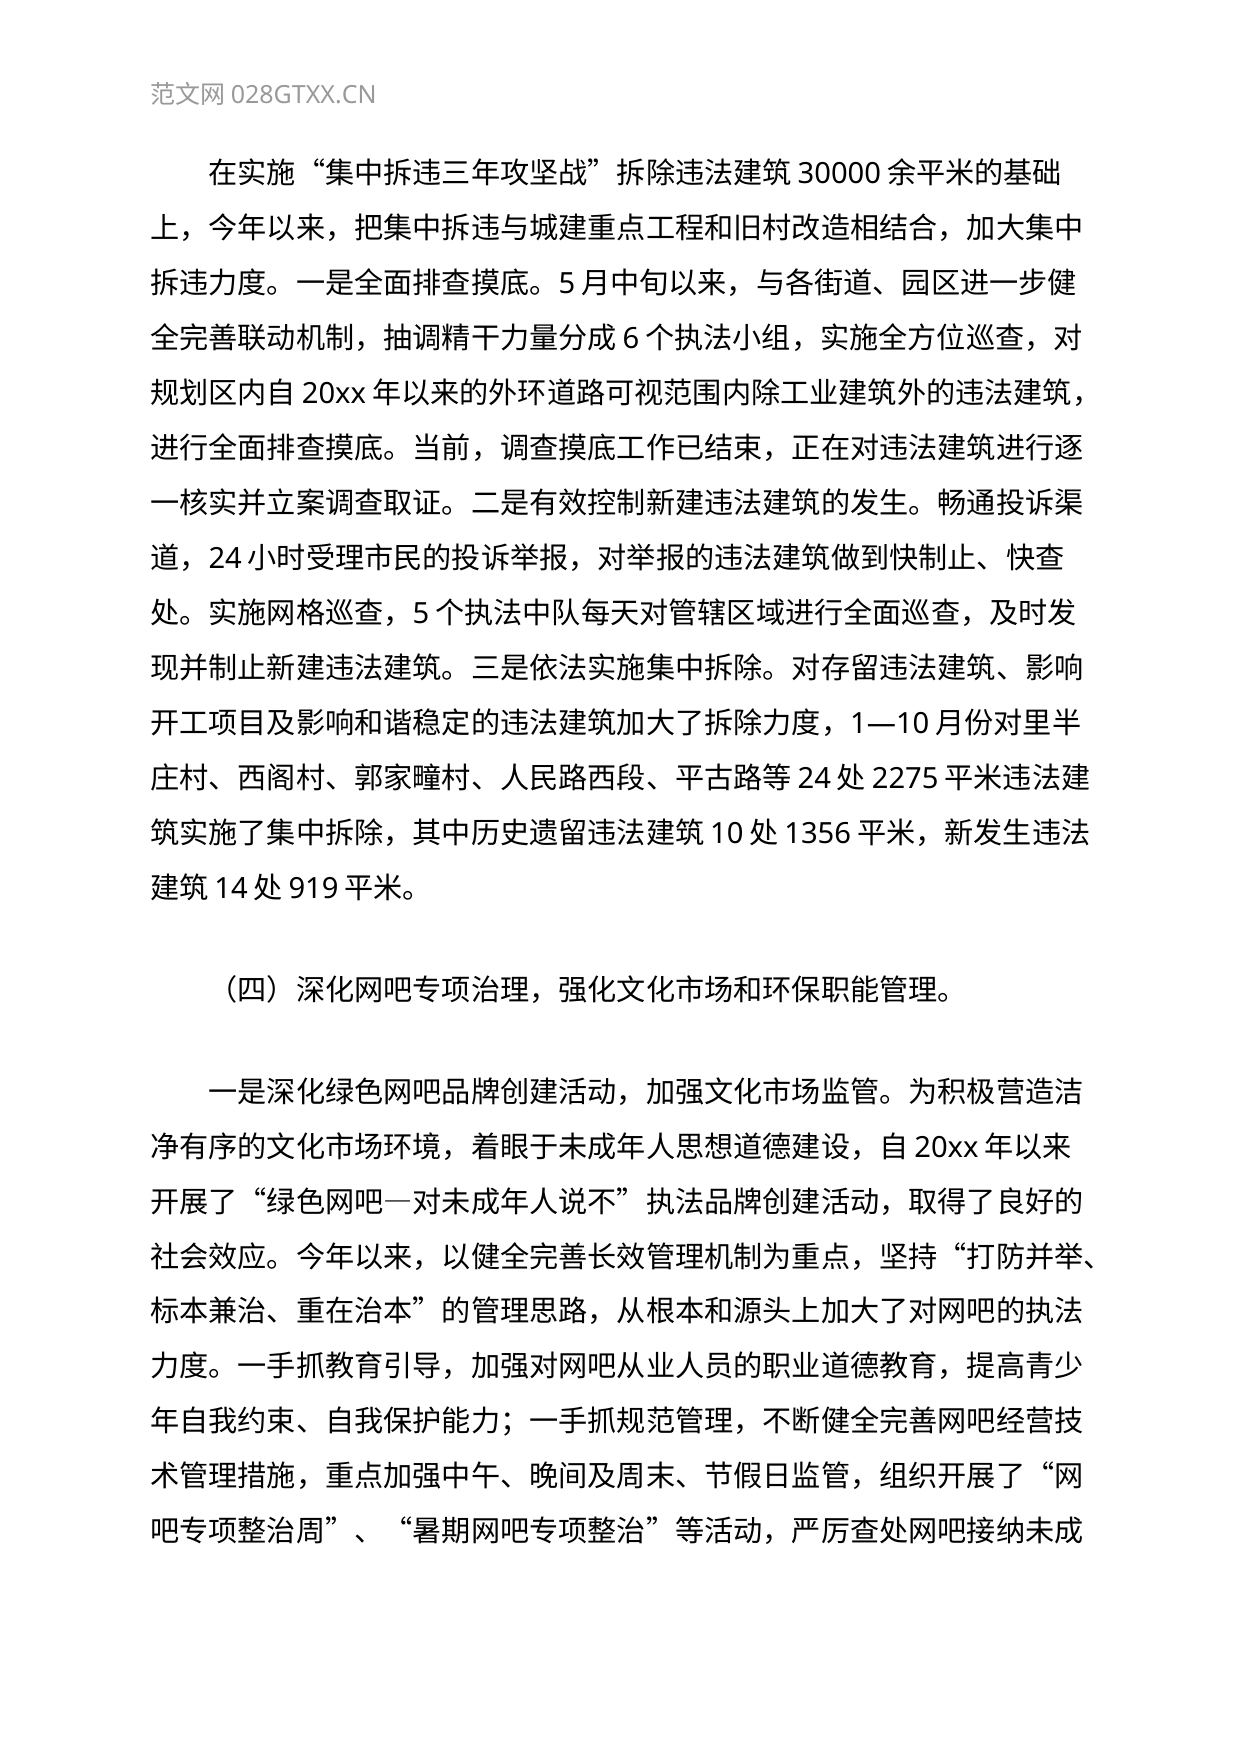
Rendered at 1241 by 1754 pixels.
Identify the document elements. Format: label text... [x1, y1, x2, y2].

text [150, 1068, 1090, 1550]
text （四）深化网吧专项治理，强化文化市场和环保职能管理。 [150, 967, 1090, 1009]
text 在实施“集中拆违三年攻坚战”拆除违法建筑30000余平米的基础上，今年以来，把集中拆违与城建重点工程和旧村改造相结合，加大集中拆违力度。一是全面排查摸底。5月中旬以来，与各街道、园区进一步健全完善联动机制，抽调精干力量分成6个执法小组，实施全方位巡查，对规划区内自20xx年以来的外环道路可视范围内除工业建筑外的违法建筑，进行全面排查摸底。当前，调查摸底工作已结束，正在对违法建筑进行逐一核实并立案调查取证。二是有效控制新建违法建筑的发生。畅通投诉渠道，24小时受理市民的投诉举报，对举报的违法建筑做到快制止、快查处。实施网格巡查，5个执法中队每天对管辖区域进行全面巡查，及时发现并制止新建违法建筑。三是依法实施集中拆除。对存留违法建筑、影响开工项目及影响和谐稳定的违法建筑加大了拆除力度，1―10月份对里半庄村、西阁村、郭家疃村、人民路西段、平古路等24处2275平米违法建筑实施了集中拆除，其中历史遗留违法建筑10处1356平米，新发生违法建筑14处919平米。 [150, 150, 1090, 907]
